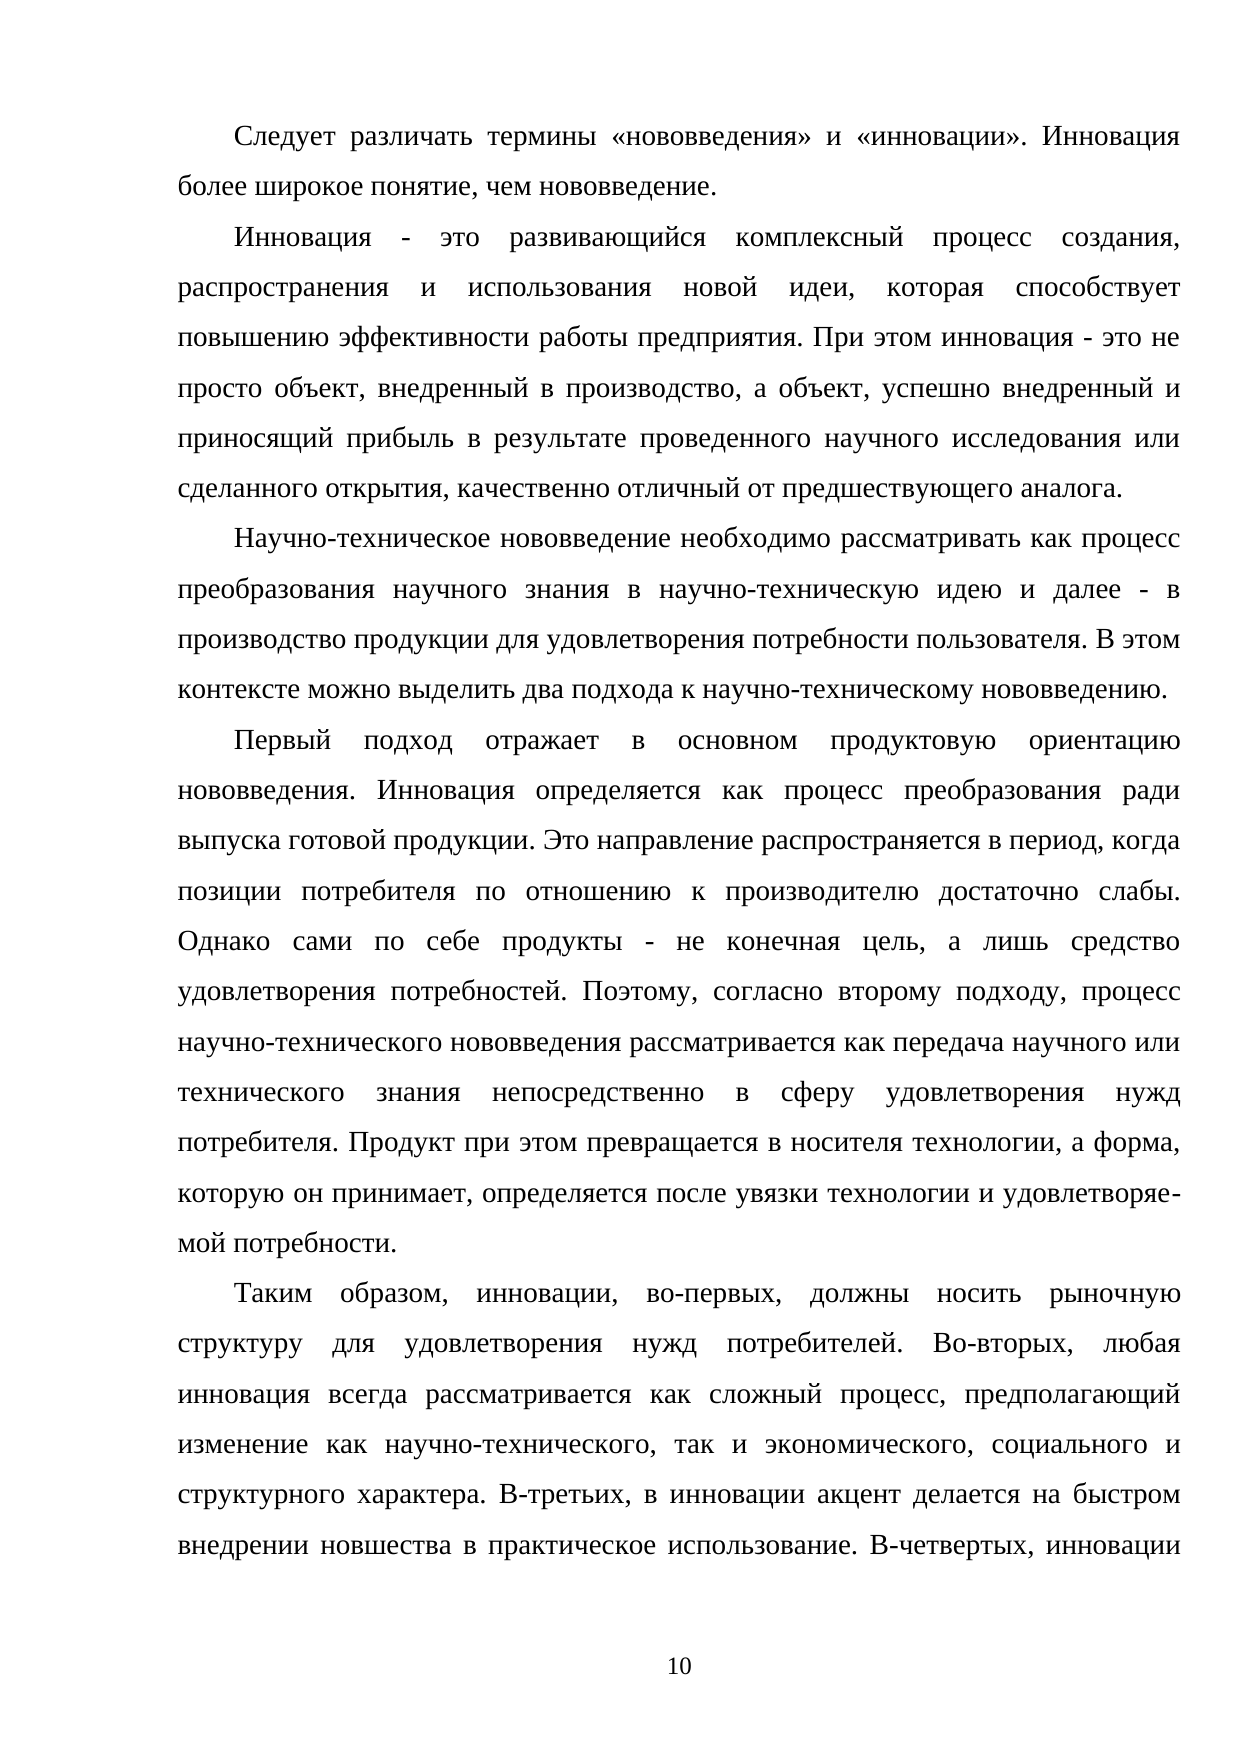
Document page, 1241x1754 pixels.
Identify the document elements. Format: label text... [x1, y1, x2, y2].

text Первый подход отражает в основном продуктовую ориентацию нововведения. Инновация определяется как процесс преобразования ради выпуска готовой продукции. Это направление распространяется в период, когда позиции потребителя по отношению к производителю достаточно слабы. Однако сами по себе продукты - не конечная цель, а лишь средство удовлетворения потребностей. Поэтому, согласно второму подходу, процесс научно-технического нововведения рассматривается как передача научного или технического знания непосредственно в сферу удовлетворения нужд потребителя. Продукт при этом превращается в носителя технологии, а форма, которую он принимает, определяется после увязки технологии и удовлетворяемой потребности. [177, 722, 1181, 1258]
text Инновация - это развивающийся комплексный процесс создания, распространения и использования новой идеи, которая способствует повышению эффективности работы предприятия. При этом инновация - это не просто объект, внедренный в производство, а объект, успешно внедренный и приносящий прибыль в результате проведенного научного исследования или сделанного открытия, качественно отличный от предшествующего аналога. [177, 219, 1181, 504]
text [177, 1275, 1181, 1560]
text Следует различать термины «нововведения» и «инновации». Инновация более широкое понятие, чем нововведение. [177, 118, 1181, 202]
text Научно-техническое нововведение необходимо рассматривать как процесс преобразования научного знания в научно-техническую идею и далее - в производство продукции для удовлетворения потребности пользователя. В этом контексте можно выделить два подхода к научно-техническому нововведению. [177, 521, 1181, 705]
